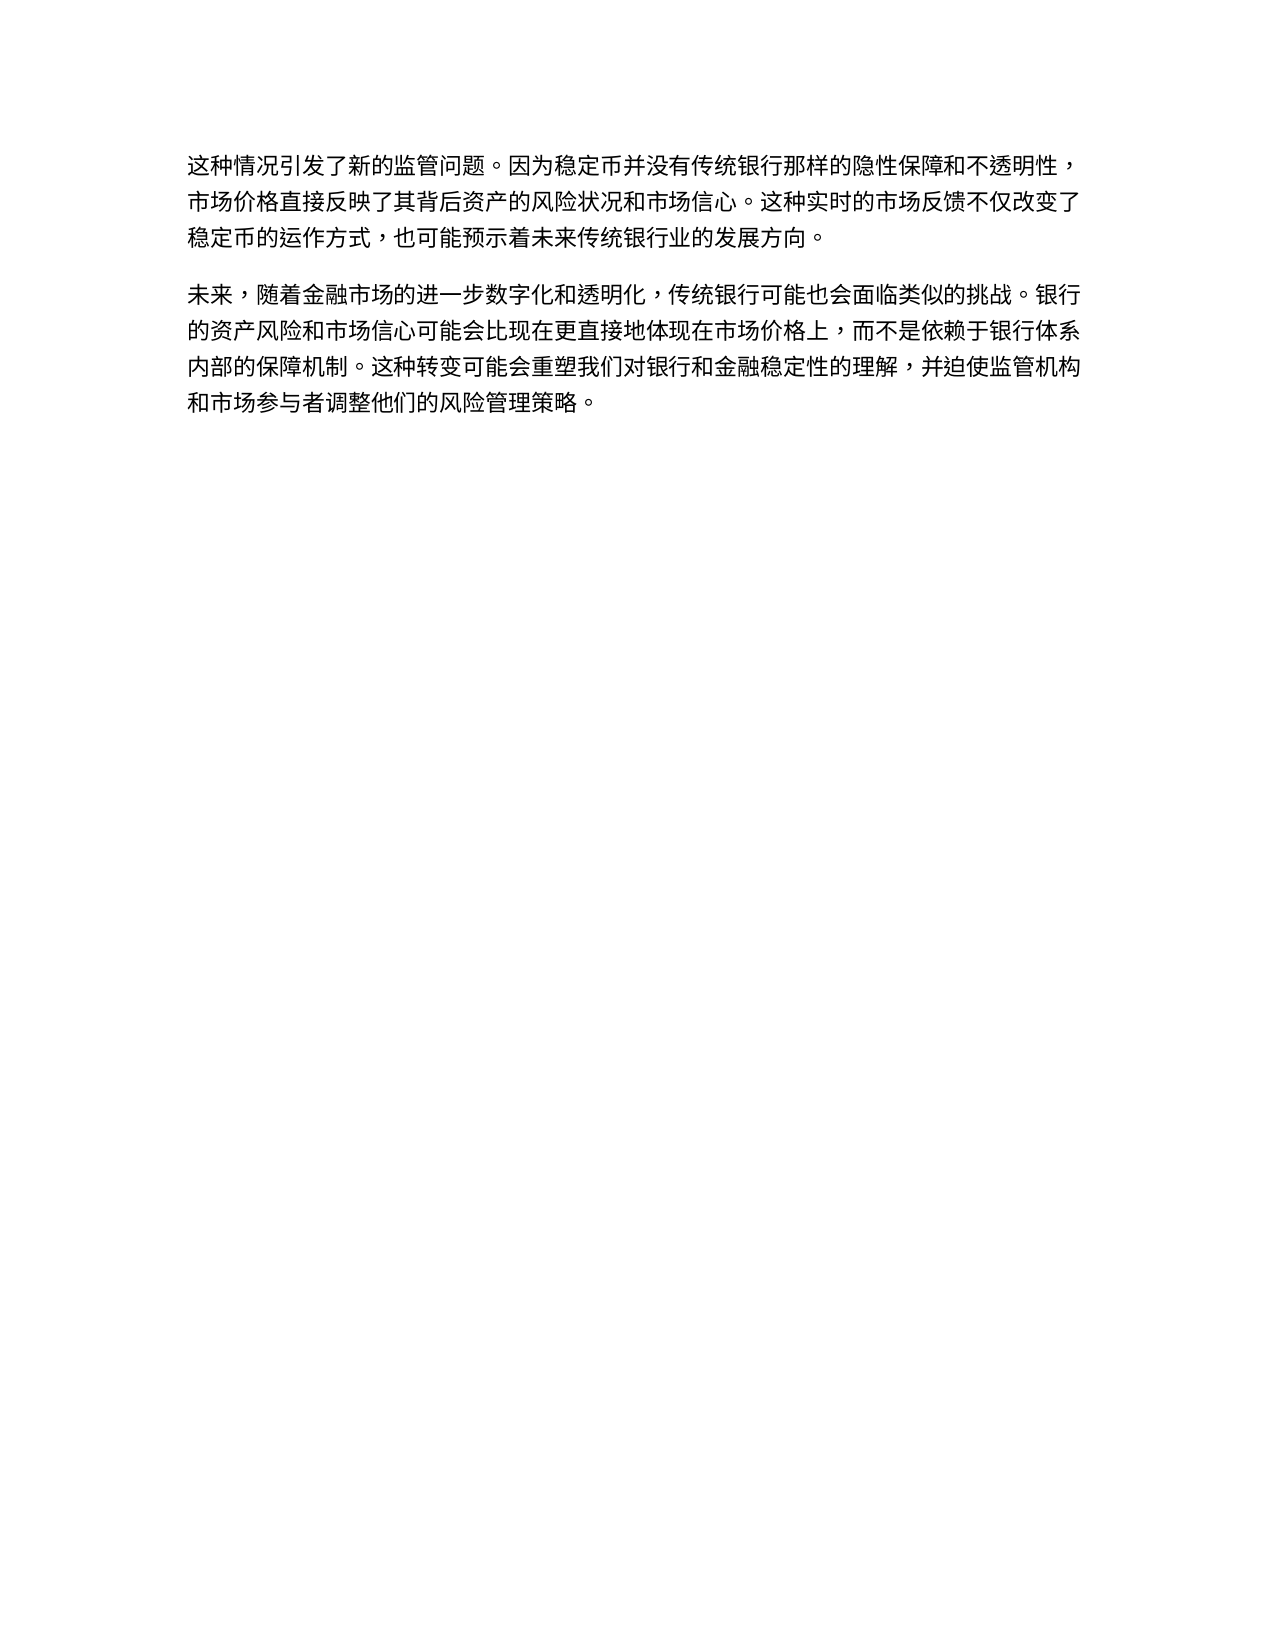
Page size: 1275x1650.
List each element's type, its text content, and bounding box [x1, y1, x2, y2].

text 未来，随着金融市场的进一步数字化和透明化，传统银行可能也会面临类似的挑战。银行的资产风险和市场信心可能会比现在更直接地体现在市场价格上，而不是依赖于银行体系内部的保障机制。这种转变可能会重塑我们对银行和金融稳定性的理解，并迫使监管机构和市场参与者调整他们的风险管理策略。 [187, 279, 1087, 418]
text 这种情况引发了新的监管问题。因为稳定币并没有传统银行那样的隐性保障和不透明性，市场价格直接反映了其背后资产的风险状况和市场信心。这种实时的市场反馈不仅改变了稳定币的运作方式，也可能预示着未来传统银行业的发展方向。 [187, 150, 1087, 253]
